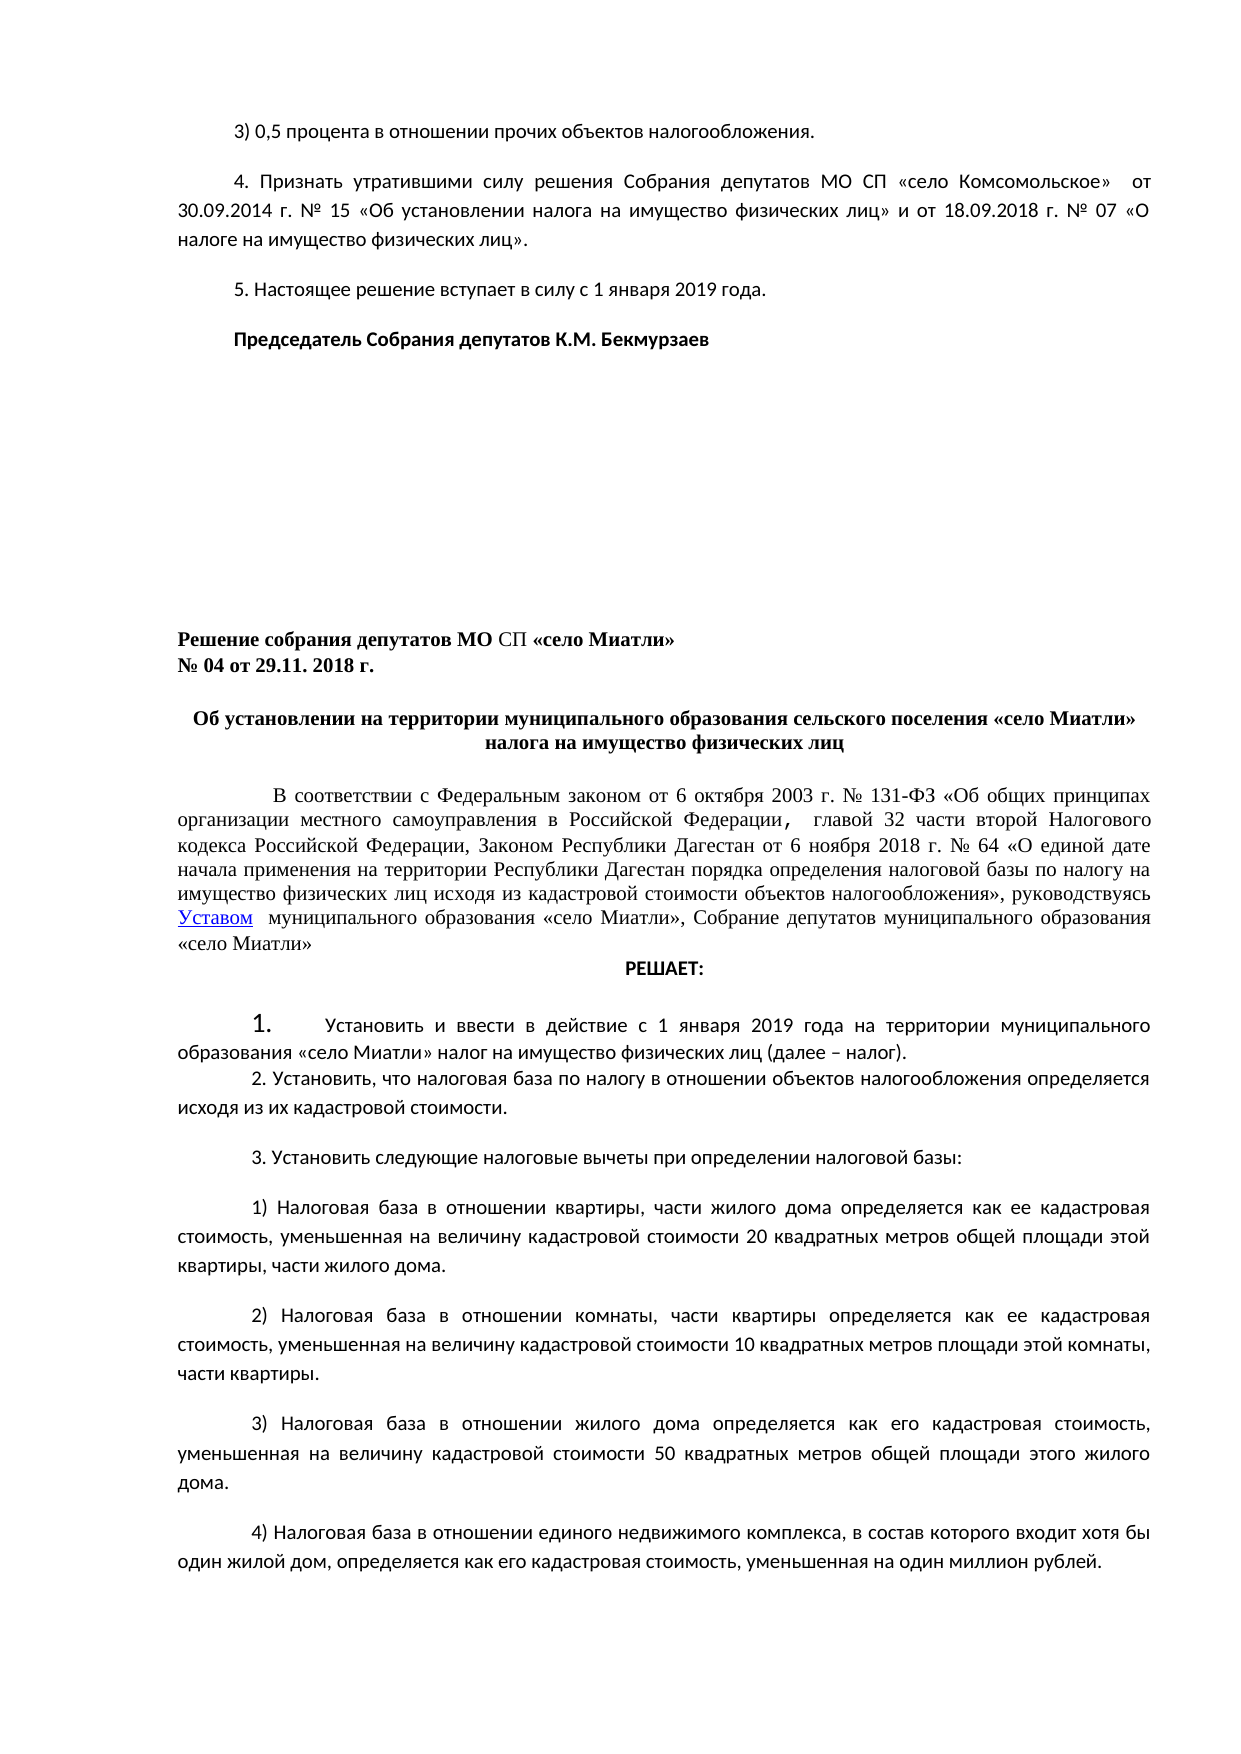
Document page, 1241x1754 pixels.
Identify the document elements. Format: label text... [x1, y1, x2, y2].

text 2. Установить, что налоговая база по налогу в отношении объектов налогообложения определяется исходя из их кадастровой стоимости. [177, 1065, 1152, 1119]
list Установить и ввести в действие с 1 января 2019 года на территории муниципального образования «село Миатли» налог на имущество физических лиц (далее – налог). [177, 1005, 1152, 1065]
text РЕШАЕТ: [177, 955, 1152, 980]
text Решение собрания депутатов МО СП «село Миатли» [177, 626, 1152, 651]
text 5. Настоящее решение вступает в силу с 1 января 2019 года. [177, 276, 1152, 302]
text Об установлении на территории муниципального образования сельского поселения «село Миатли» налога на имущество физических лиц [177, 706, 1152, 754]
text 3. Установить следующие налоговые вычеты при определении налоговой базы: [177, 1144, 1152, 1169]
text 2) Налоговая база в отношении комнаты, части квартиры определяется как ее кадастровая стоимость, уменьшенная на величину кадастровой стоимости 10 квадратных метров площади этой комнаты, части квартиры. [177, 1302, 1152, 1386]
text № 04 от 29.11. 2018 г. [177, 653, 1152, 677]
text 3) Налоговая база в отношении жилого дома определяется как его кадастровая стоимость, уменьшенная на величину кадастровой стоимости 50 квадратных метров общей площади этого жилого дома. [177, 1411, 1152, 1494]
text 4. Признать утратившими силу решения Собрания депутатов МО СП «село Комсомольское» от 30.09.2014 г. № 15 «Об установлении налога на имущество физических лиц» и от 18.09.2018 г. № 07 «О налоге на имущество физических лиц». [177, 168, 1152, 252]
text 4) Налоговая база в отношении единого недвижимого комплекса, в состав которого входит хотя бы один жилой дом, определяется как его кадастровая стоимость, уменьшенная на один миллион рублей. [177, 1519, 1152, 1573]
text 3) 0,5 процента в отношении прочих объектов налогообложения. [177, 118, 1152, 143]
text 1) Налоговая база в отношении квартиры, части жилого дома определяется как ее кадастровая стоимость, уменьшенная на величину кадастровой стоимости 20 квадратных метров общей площади этой квартиры, части жилого дома. [177, 1194, 1152, 1278]
text В соответствии с Федеральным законом от 6 октября 2003 г. № 131-ФЗ «Об общих принципах организации местного самоуправления в Российской Федерации, главой 32 части второй Налогового кодекса Российской Федерации, Законом Республики Дагестан от 6 ноября 2018 г. № 64 «О единой дате начала применения на территории Республики Дагестан порядка определения налоговой базы по налогу на имущество физических лиц исходя из кадастровой стоимости объектов налогообложения», руководствуясь Уставом муниципального образования «село Миатли», Собрание депутатов муниципального образования «село Миатли» [177, 783, 1152, 955]
text Председатель Собрания депутатов К.М. Бекмурзаев [177, 326, 1152, 352]
